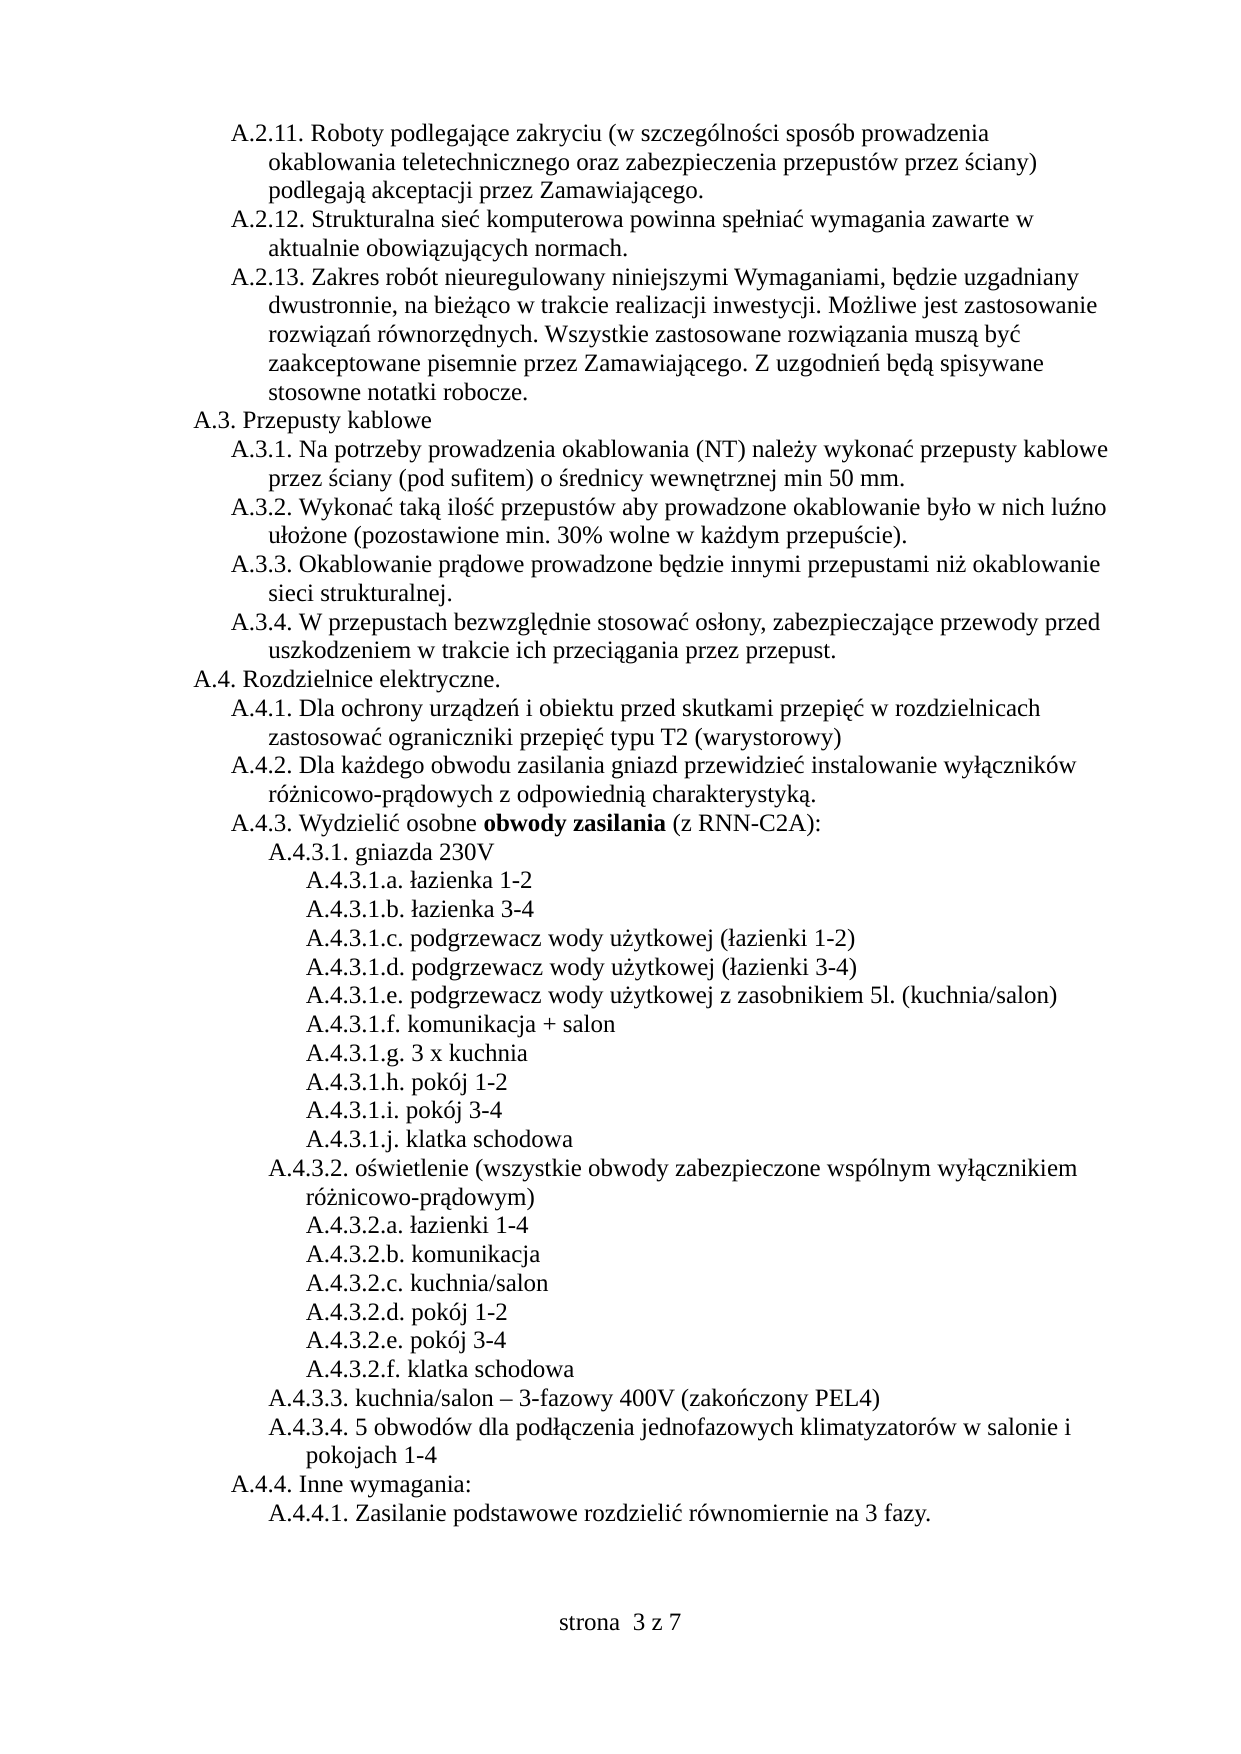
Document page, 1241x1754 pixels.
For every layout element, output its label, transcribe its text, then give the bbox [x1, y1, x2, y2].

list łazienka 1-2 [306, 866, 1122, 894]
list pokój 1-2 [306, 1067, 1122, 1096]
list 3 x kuchnia [306, 1038, 1122, 1067]
list Okablowanie prądowe prowadzone będzie innymi przepustami niż okablowanie sieci strukturalnej. [231, 549, 1122, 607]
list gniazda 230V [268, 837, 1122, 866]
list pokój 3-4 [306, 1096, 1122, 1124]
list Rozdzielnice elektryczne. [193, 664, 1122, 693]
list kuchnia/salon [306, 1268, 1122, 1297]
list Roboty podlegające zakryciu (w szczególności sposób prowadzenia okablowania teletechnicznego oraz zabezpieczenia przepustów przez ściany) podlegają akceptacji przez Zamawiającego. [231, 118, 1122, 204]
list pokój 3-4 [306, 1326, 1122, 1354]
list Dla ochrony urządzeń i obiektu przed skutkami przepięć w rozdzielnicach zastosować ograniczniki przepięć typu T2 (warystorowy) [231, 693, 1122, 751]
list łazienki 1-4 [306, 1211, 1122, 1239]
list Inne wymagania: [231, 1469, 1122, 1498]
list klatka schodowa [306, 1354, 1122, 1383]
list Zasilanie podstawowe rozdzielić równomiernie na 3 fazy. [268, 1498, 1122, 1527]
list Zakres robót nieuregulowany niniejszymi Wymaganiami, będzie uzgadniany dwustronnie, na bieżąco w trakcie realizacji inwestycji. Możliwe jest zastosowanie rozwiązań równorzędnych. Wszystkie zastosowane rozwiązania muszą być zaakceptowane pisemnie przez Zamawiającego. Z uzgodnień będą spisywane stosowne notatki robocze. [231, 262, 1122, 406]
list Wykonać taką ilość przepustów aby prowadzone okablowanie było w nich luźno ułożone (pozostawione min. 30% wolne w każdym przepuście). [231, 492, 1122, 549]
list oświetlenie (wszystkie obwody zabezpieczone wspólnym wyłącznikiem różnicowo-prądowym) [268, 1153, 1122, 1211]
list 5 obwodów dla podłączenia jednofazowych klimatyzatorów w salonie i pokojach 1-4 [268, 1412, 1122, 1469]
list Dla każdego obwodu zasilania gniazd przewidzieć instalowanie wyłączników różnicowo-prądowych z odpowiednią charakterystyką. [231, 751, 1122, 808]
list klatka schodowa [306, 1124, 1122, 1153]
list łazienka 3-4 [306, 894, 1122, 923]
list Wydzielić osobne obwody zasilania (z RNN-C2A): [231, 808, 1122, 837]
list komunikacja + salon [306, 1009, 1122, 1038]
list podgrzewacz wody użytkowej (łazienki 3-4) [306, 952, 1122, 981]
list Na potrzeby prowadzenia okablowania (NT) należy wykonać przepusty kablowe przez ściany (pod sufitem) o średnicy wewnętrznej min 50 mm. [231, 434, 1122, 492]
list podgrzewacz wody użytkowej (łazienki 1-2) [306, 923, 1122, 952]
list pokój 1-2 [306, 1297, 1122, 1326]
list komunikacja [306, 1239, 1122, 1268]
list Strukturalna sieć komputerowa powinna spełniać wymagania zawarte w aktualnie obowiązujących normach. [231, 204, 1122, 262]
list kuchnia/salon – 3-fazowy 400V (zakończony PEL4) [268, 1383, 1122, 1412]
list Przepusty kablowe [193, 406, 1122, 434]
list W przepustach bezwzględnie stosować osłony, zabezpieczające przewody przed uszkodzeniem w trakcie ich przeciągania przez przepust. [231, 607, 1122, 664]
list podgrzewacz wody użytkowej z zasobnikiem 5l. (kuchnia/salon) [306, 981, 1122, 1009]
